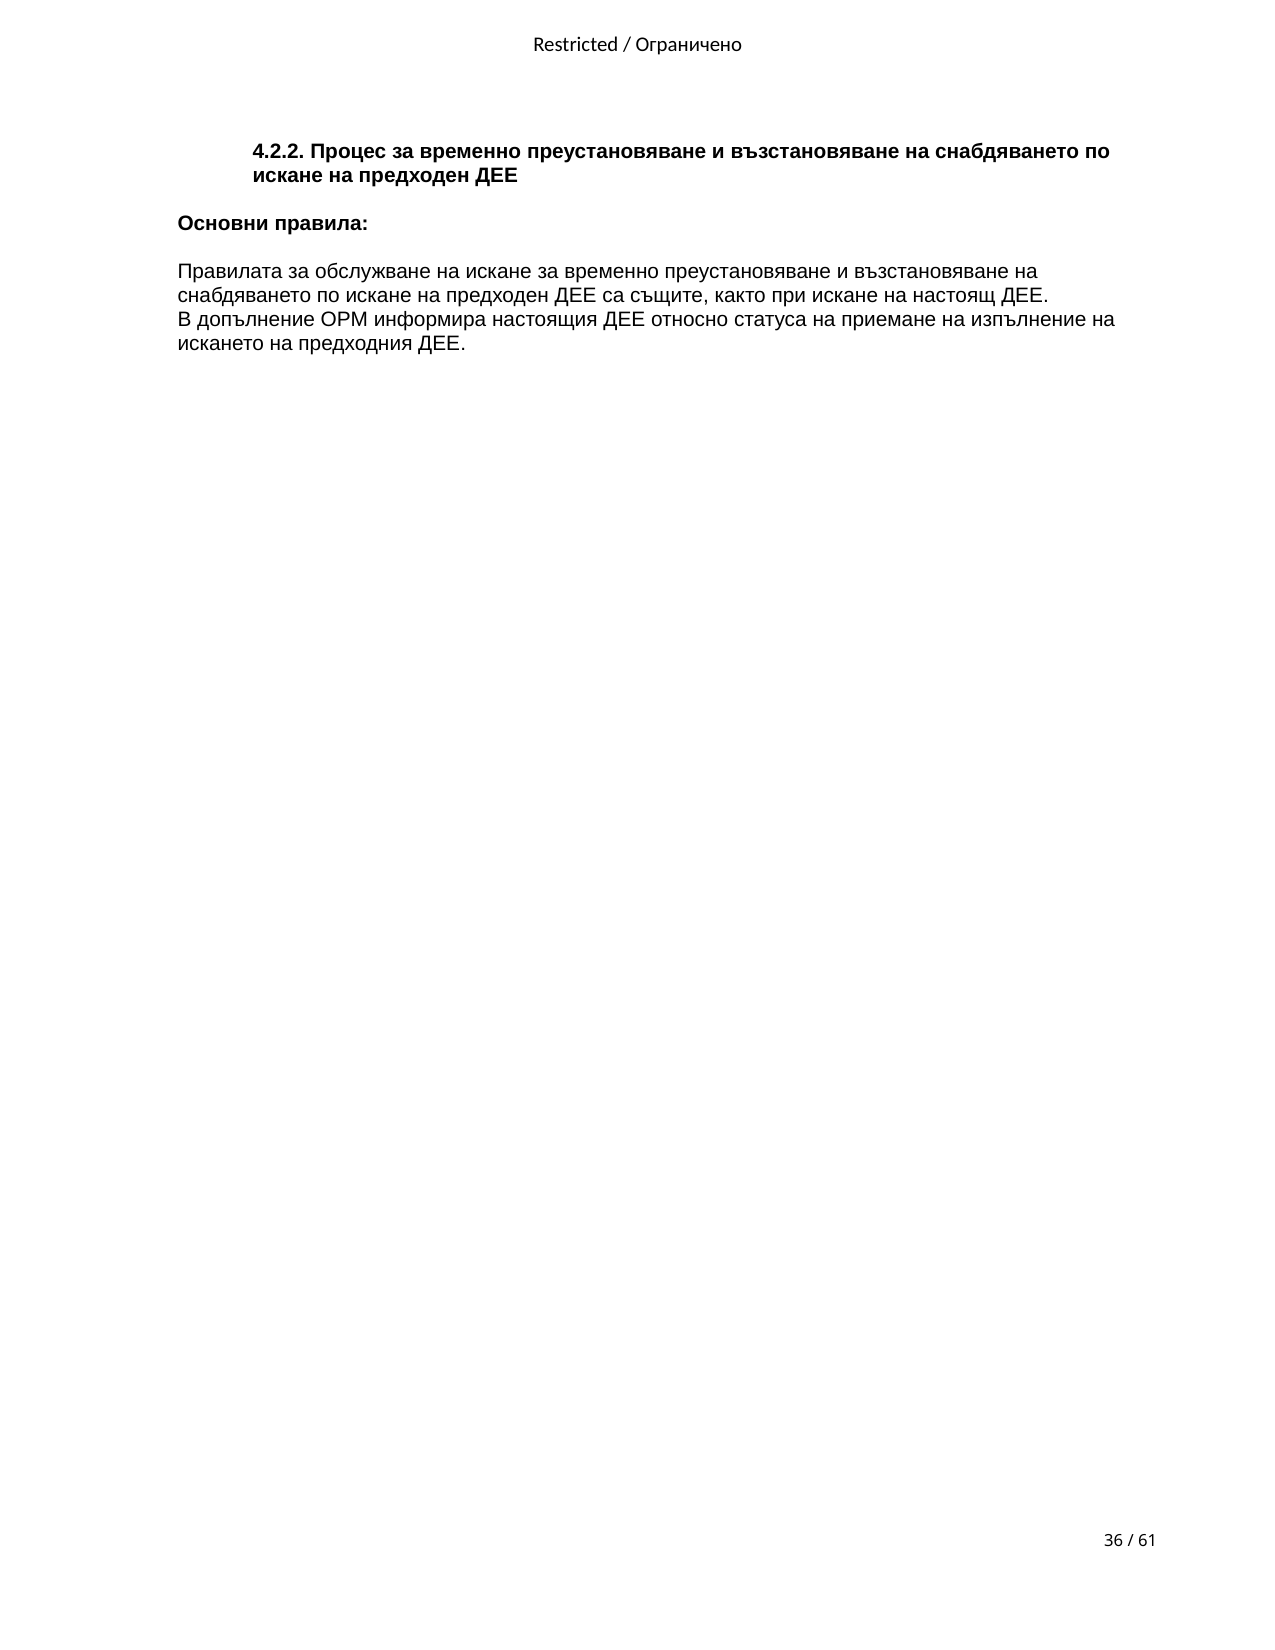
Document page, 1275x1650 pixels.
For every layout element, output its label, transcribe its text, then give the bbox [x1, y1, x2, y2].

text Основни правила: [177, 211, 1157, 235]
subtitle 4.2.2. Процес за временно преустановяване и възстановяване на снабдяването по искане на предходен ДЕЕ [252, 139, 1157, 187]
text Правилата за обслужване на искане за временно преустановяване и възстановяване на снабдяването по искане на предходен ДЕЕ са същите, както при искане на настоящ ДЕЕ. [177, 259, 1157, 307]
text В допълнение ОРМ информира настоящия ДЕЕ относно статуса на приемане на изпълнение на искането на предходния ДЕЕ. [177, 307, 1157, 354]
